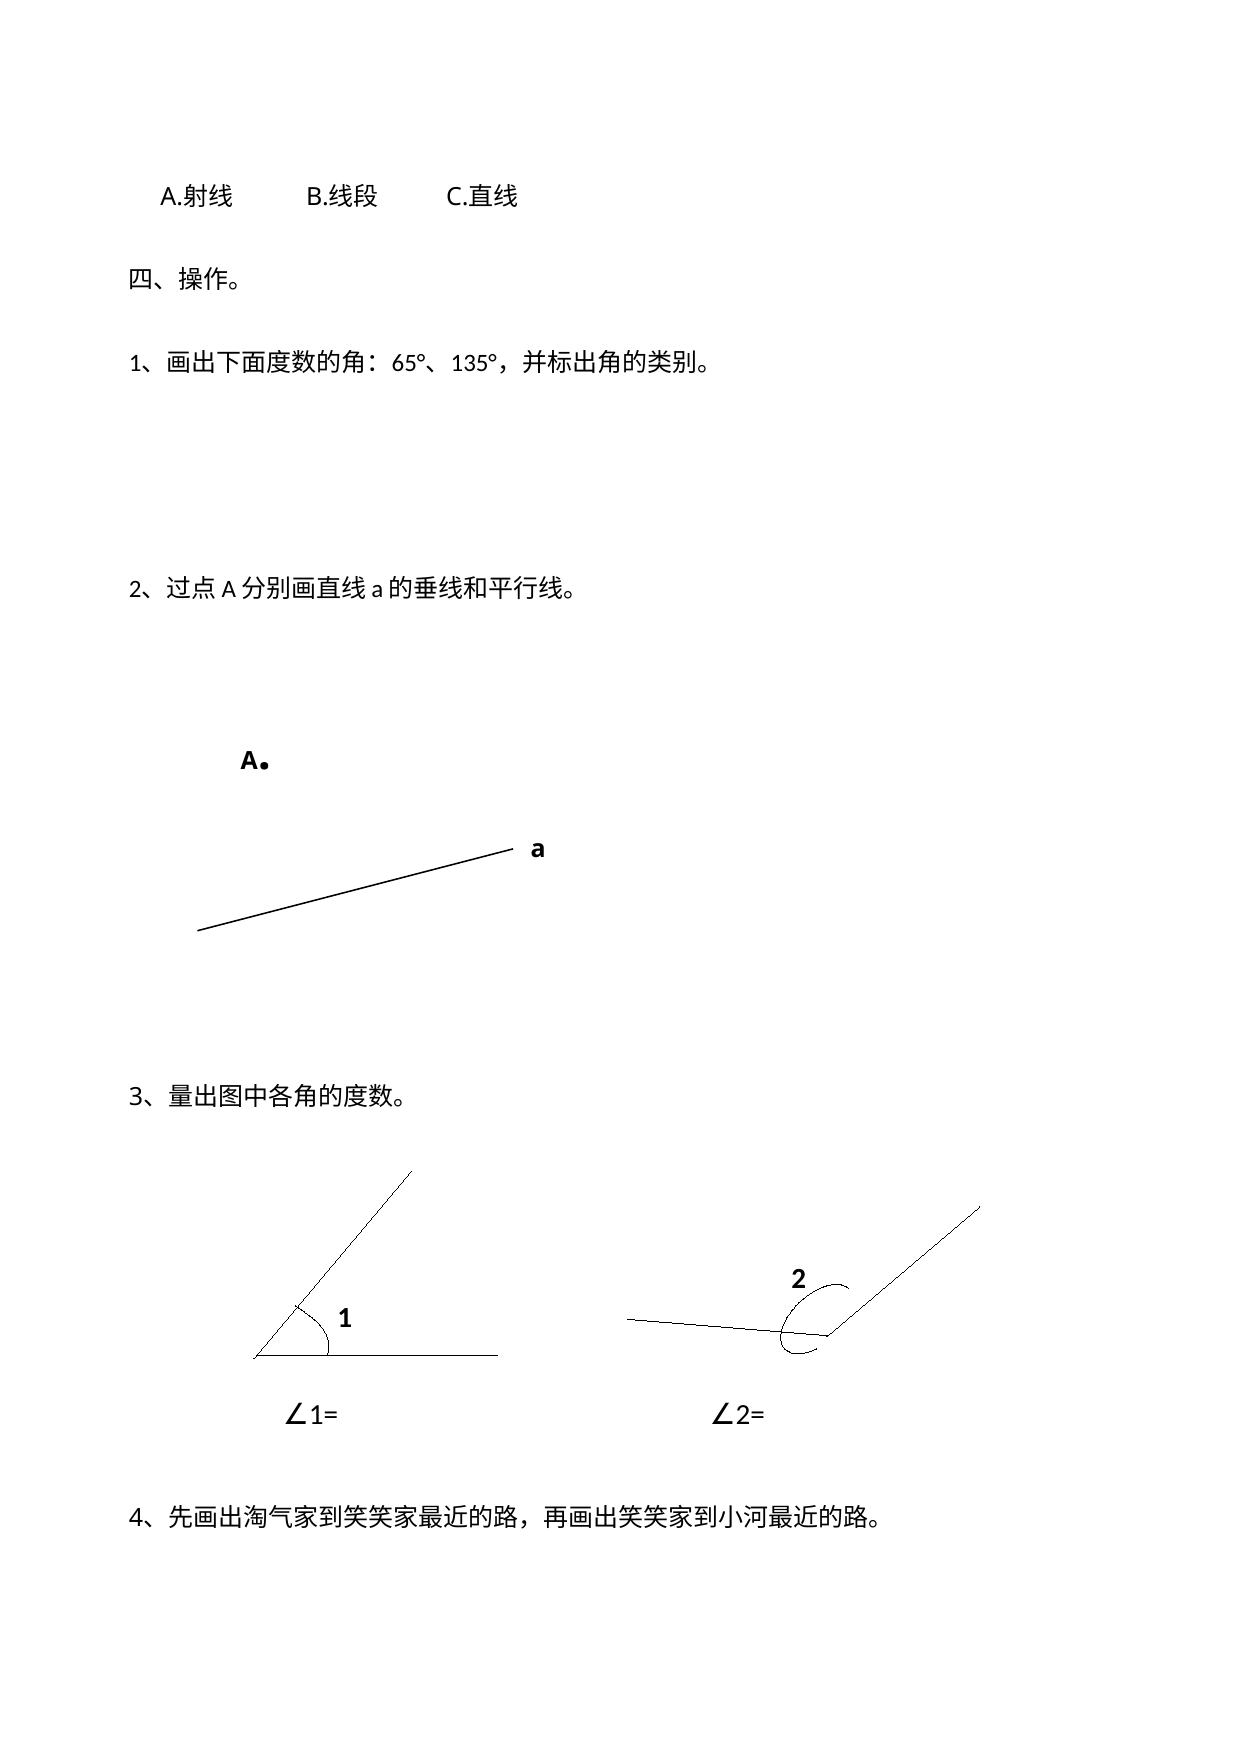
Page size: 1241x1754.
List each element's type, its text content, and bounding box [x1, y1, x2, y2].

text 2、过点A分别画直线a的垂线和平行线。 [129, 554, 1111, 619]
text A. [129, 719, 1111, 784]
text 4、先画出淘气家到笑笑家最近的路，再画出笑笑家到小河最近的路。 [129, 1483, 1111, 1548]
text 3、量出图中各角的度数。 [129, 1062, 1111, 1127]
text A.射线 B.线段 C.直线 [129, 162, 1111, 227]
text 四、操作。 [129, 245, 1111, 310]
text 1、画出下面度数的角：65°、135°，并标出角的类别。 [129, 328, 1111, 393]
text a [129, 816, 1111, 881]
